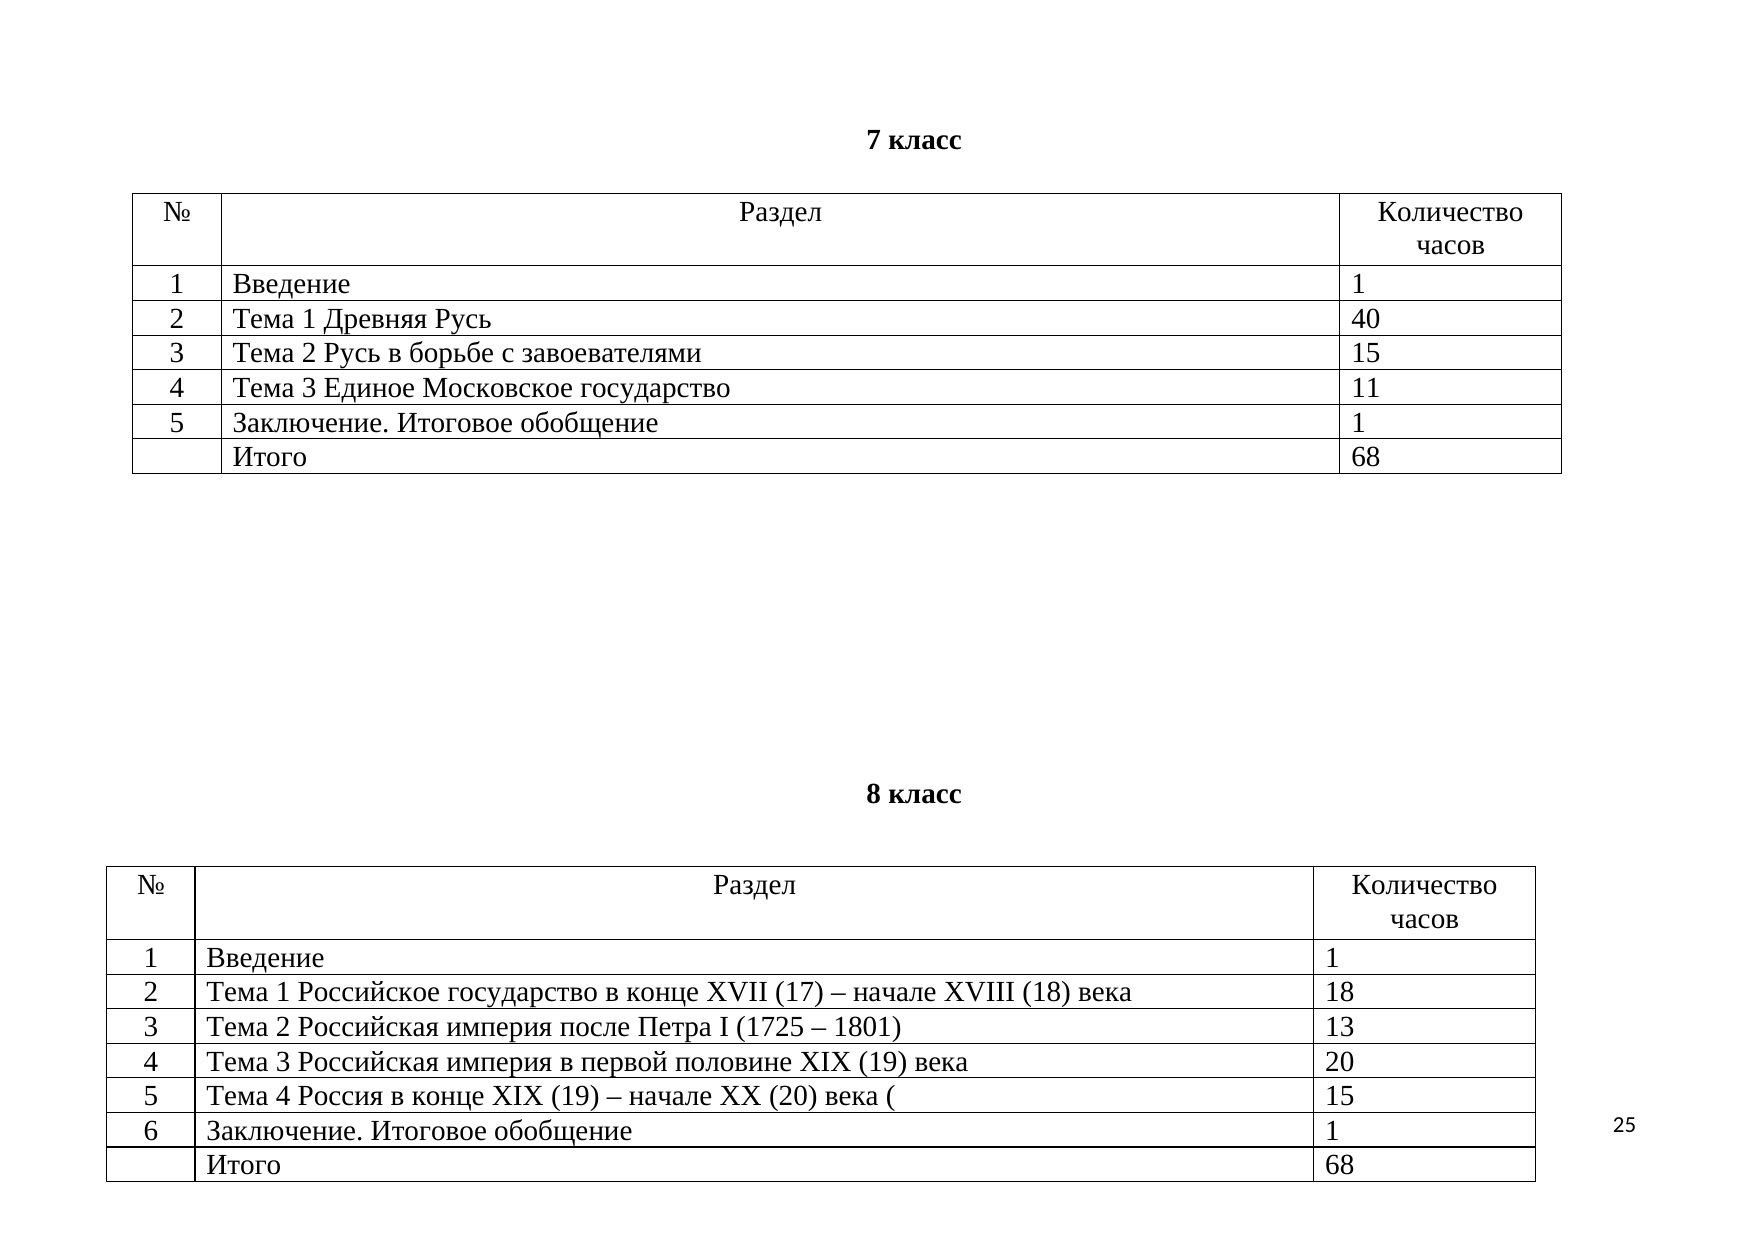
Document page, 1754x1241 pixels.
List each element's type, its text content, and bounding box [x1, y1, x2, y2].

table_cell Итого [196, 1148, 1313, 1181]
table_header Раздел [196, 867, 1313, 939]
table_cell 68 [1314, 1148, 1535, 1181]
table_cell 11 [1340, 370, 1561, 404]
table_cell 15 [1314, 1078, 1535, 1112]
table_cell Введение [196, 940, 1313, 973]
table_cell 15 [1340, 336, 1561, 369]
table_cell 1 [1314, 940, 1535, 973]
table_cell Тема 4 Россия в конце XIX (19) – начале XX (20) века ( [196, 1078, 1313, 1112]
table_cell 68 [1340, 439, 1561, 473]
table_cell 1 [107, 940, 194, 973]
table_cell Тема 1 Древняя Русь [222, 301, 1339, 334]
table_cell 3 [133, 336, 221, 369]
table_cell 20 [1314, 1044, 1535, 1077]
table_cell [107, 1148, 194, 1181]
table_cell 6 [107, 1113, 194, 1146]
table_header № [107, 867, 194, 939]
text 8 класс [118, 776, 1636, 809]
table_cell 18 [1314, 975, 1535, 1008]
table_cell [133, 439, 221, 473]
table_cell 40 [1340, 301, 1561, 334]
table_cell 1 [1340, 405, 1561, 438]
table_cell 1 [133, 266, 221, 300]
table_cell 2 [107, 975, 194, 1008]
table_cell Заключение. Итоговое обобщение [196, 1113, 1313, 1146]
table_cell Тема 2 Российская империя после Петра I (1725 – 1801) [196, 1009, 1313, 1043]
table_cell 1 [1314, 1113, 1535, 1146]
table_cell Тема 3 Единое Московское государство [222, 370, 1339, 404]
table_cell 5 [133, 405, 221, 438]
text 7 класс [118, 122, 1636, 156]
table_cell 13 [1314, 1009, 1535, 1043]
table_cell Заключение. Итоговое обобщение [222, 405, 1339, 438]
table_header № [133, 194, 221, 265]
table_header Раздел [222, 194, 1339, 265]
table_cell 3 [107, 1009, 194, 1043]
table_cell Тема 1 Российское государство в конце XVII (17) – начале XVIII (18) века [196, 975, 1313, 1008]
table_cell 4 [133, 370, 221, 404]
table_header Количество часов [1340, 194, 1561, 265]
table_cell 5 [107, 1078, 194, 1112]
table_cell 2 [133, 301, 221, 334]
table_cell Тема 2 Русь в борьбе с завоевателями [222, 336, 1339, 369]
table_cell Итого [222, 439, 1339, 473]
table_cell Введение [222, 266, 1339, 300]
table_cell 1 [1340, 266, 1561, 300]
table_cell 4 [107, 1044, 194, 1077]
table_header Количество часов [1314, 867, 1535, 939]
table_cell Тема 3 Российская империя в первой половине XIX (19) века [196, 1044, 1313, 1077]
